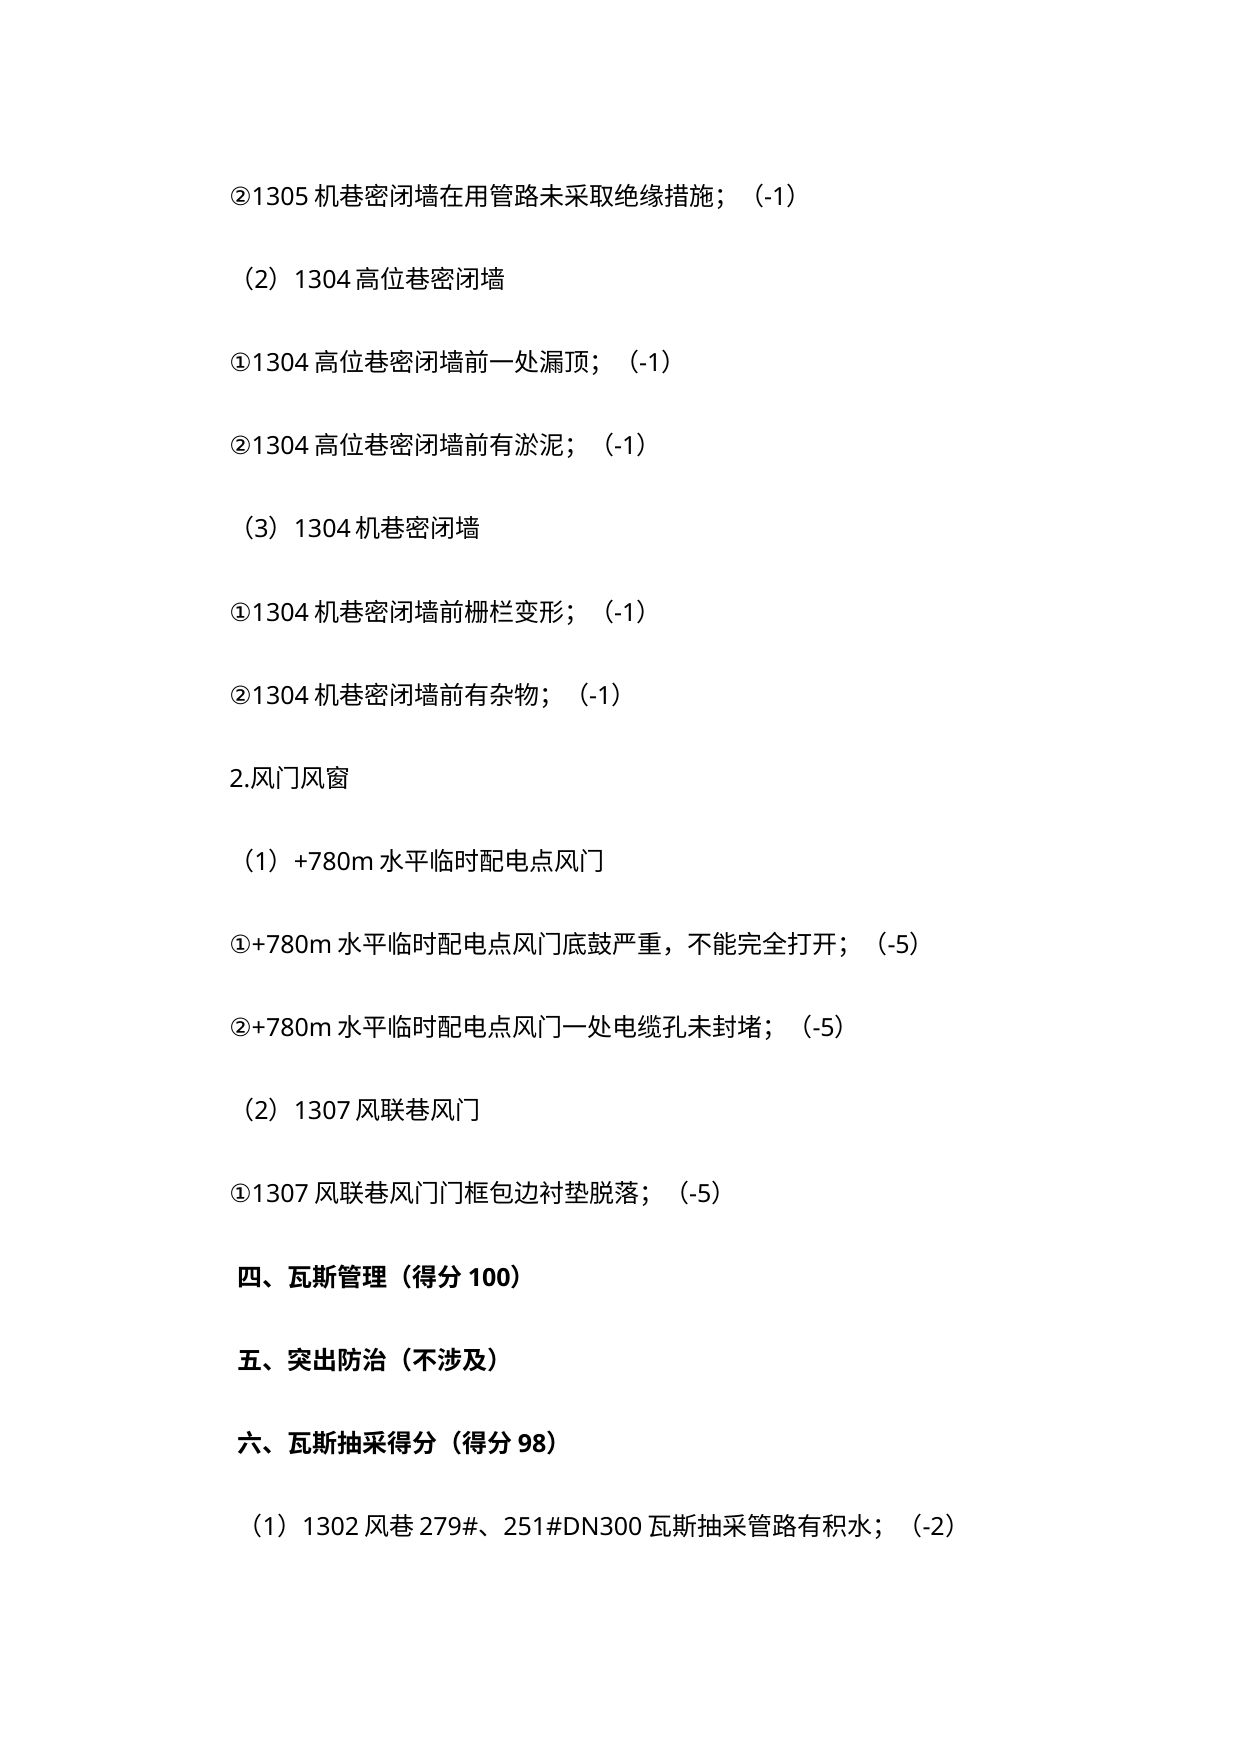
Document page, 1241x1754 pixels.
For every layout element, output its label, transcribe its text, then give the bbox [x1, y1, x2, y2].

text 六、瓦斯抽采得分（得分98） [187, 1409, 1053, 1474]
text （1）1302风巷279#、251#DN300瓦斯抽采管路有积水；（-2） [187, 1492, 1053, 1557]
text （1）+780m水平临时配电点风门 [229, 827, 1053, 892]
text 2.风门风窗 [229, 744, 1053, 809]
list （3）1304机巷密闭墙 [229, 494, 1053, 559]
list ②1304高位巷密闭墙前有淤泥；（-1） [229, 411, 1053, 476]
list ①+780m水平临时配电点风门底鼓严重，不能完全打开；（-5） [229, 910, 1053, 975]
text 四、瓦斯管理（得分100） [187, 1243, 1053, 1308]
text （2）1307风联巷风门 [229, 1076, 1053, 1141]
list ②1304机巷密闭墙前有杂物；（-1） [229, 661, 1053, 726]
text （2）1304高位巷密闭墙 [229, 245, 1053, 310]
list ②1305机巷密闭墙在用管路未采取绝缘措施；（-1） [229, 162, 1053, 227]
list ②+780m水平临时配电点风门一处电缆孔未封堵；（-5） [229, 993, 1053, 1058]
list ①1304高位巷密闭墙前一处漏顶；（-1） [229, 328, 1053, 393]
text ①1307风联巷风门门框包边衬垫脱落；（-5） [229, 1159, 1053, 1224]
text 五、突出防治（不涉及） [187, 1326, 1053, 1391]
list ①1304机巷密闭墙前栅栏变形；（-1） [229, 578, 1053, 643]
